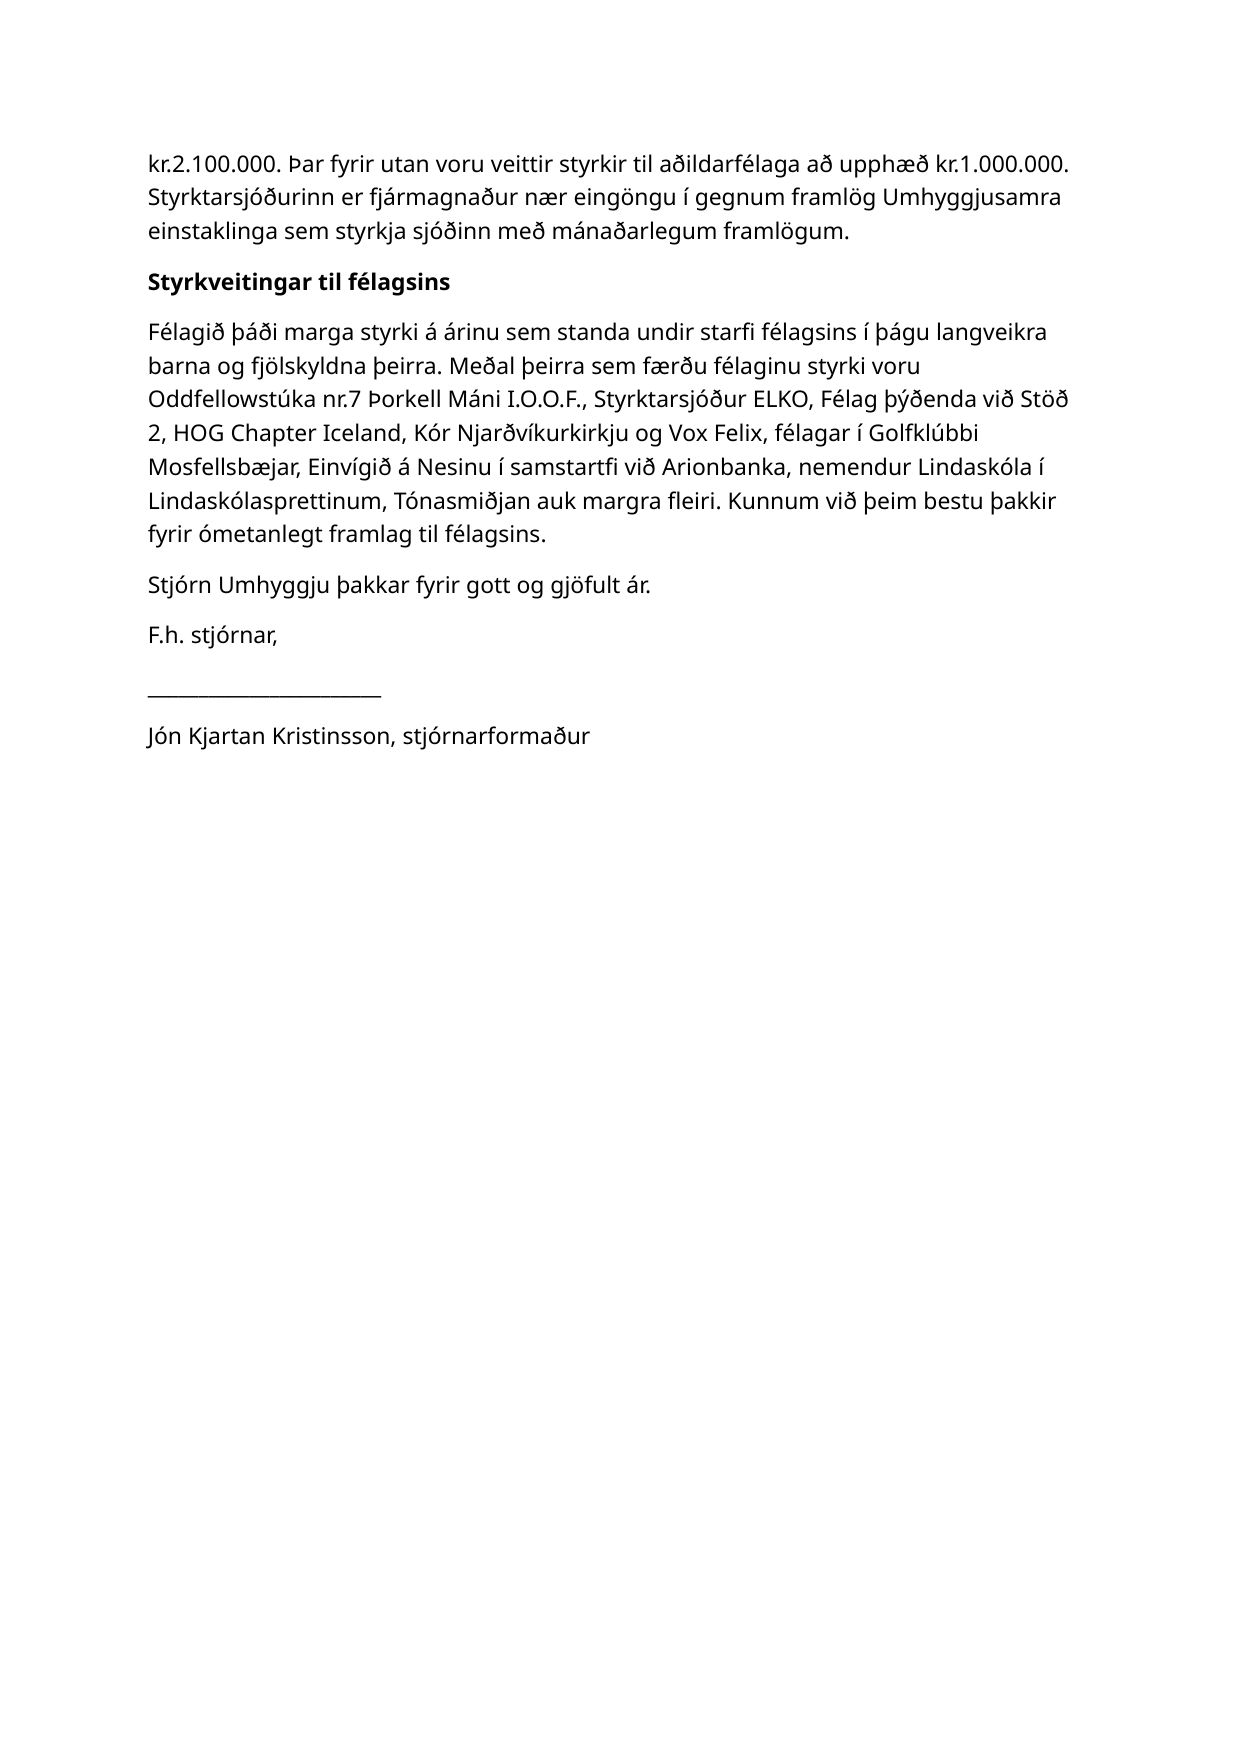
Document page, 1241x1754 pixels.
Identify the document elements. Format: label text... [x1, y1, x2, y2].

text _______________________ [148, 670, 1093, 701]
text Styrkveitingar til félagsins [148, 266, 1093, 297]
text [148, 148, 1093, 246]
text F.h. stjórnar, [148, 619, 1093, 651]
text Jón Kjartan Kristinsson, stjórnarformaður [148, 720, 1093, 751]
text Félagið þáði marga styrki á árinu sem standa undir starfi félagsins í þágu langveikra barna og fjölskyldna þeirra. Meðal þeirra sem færðu félaginu styrki voru Oddfellowstúka nr.7 Þorkell Máni I.O.O.F., Styrktarsjóður ELKO, Félag þýðenda við Stöð 2, HOG Chapter Iceland, Kór Njarðvíkurkirkju og Vox Felix, félagar í Golfklúbbi Mosfellsbæjar, Einvígið á Nesinu í samstartfi við Arionbanka, nemendur Lindaskóla í Lindaskólasprettinum, Tónasmiðjan auk margra fleiri. Kunnum við þeim bestu þakkir fyrir ómetanlegt framlag til félagsins. [148, 316, 1093, 550]
text Stjórn Umhyggju þakkar fyrir gott og gjöfult ár. [148, 569, 1093, 600]
